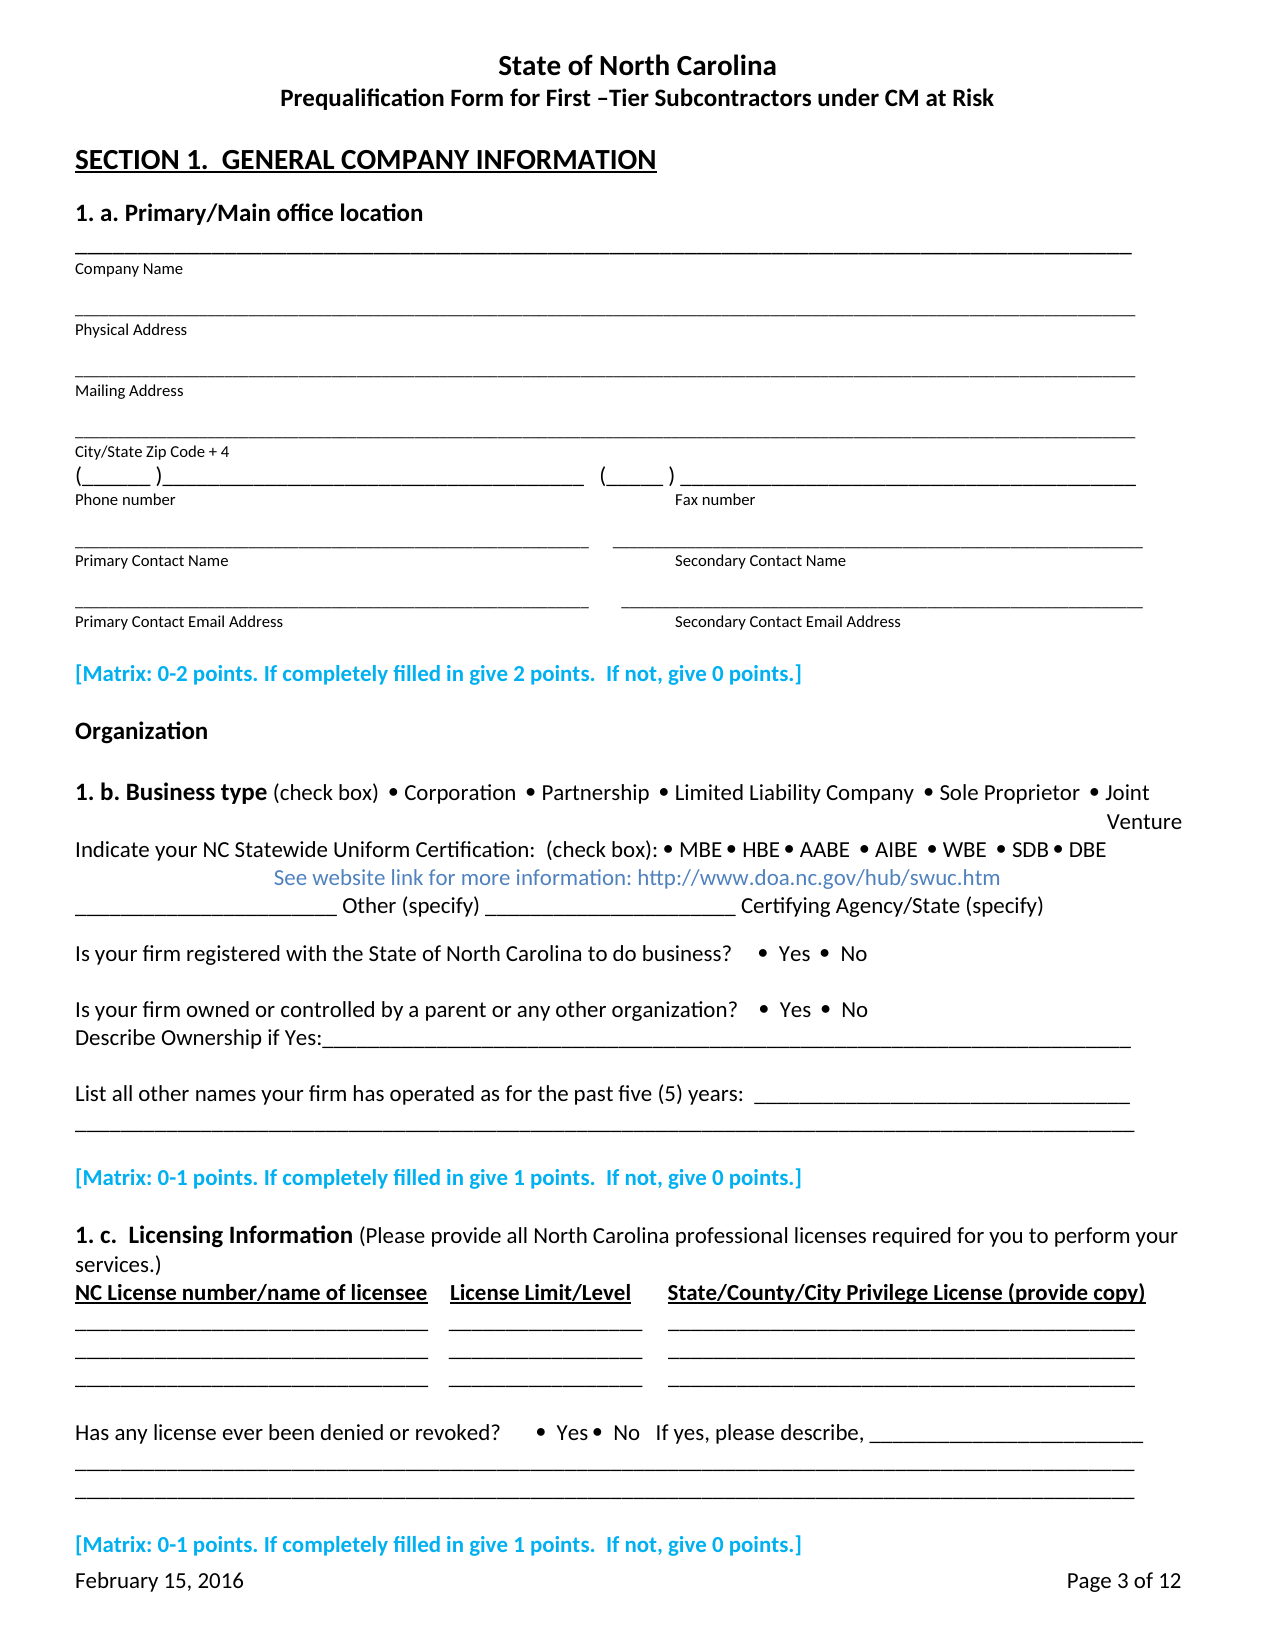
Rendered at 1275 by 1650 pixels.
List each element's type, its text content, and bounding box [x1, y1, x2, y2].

text ________________________________________________________________________________________________________________________________ [75, 421, 1200, 441]
text _____________________________________________________________________________________ [75, 227, 1200, 258]
text City/State Zip Code + 4 [75, 441, 1200, 461]
text Physical Address [75, 319, 1200, 339]
text _______________________________ _________________ _________________________________________ [75, 1362, 1200, 1390]
text Indicate your NC Statewide Uniform Certification: (check box): MBE HBE AABE AIBE WBE SDB DBE [75, 835, 1200, 863]
text ______________________________________________________________ _______________________________________________________________ [75, 591, 1200, 611]
text SECTION 1. GENERAL COMPANY INFORMATION [75, 141, 1200, 177]
text _____________________________________________________________________________________________ [75, 1107, 1200, 1136]
text See website link for more information: http://www.doa.nc.gov/hub/swuc.htm [75, 863, 1200, 891]
text [Matrix: 0-1 points. If completely filled in give 1 points. If not, give 0 points.] [75, 1163, 1200, 1192]
text _____________________________________________________________________________________________ [75, 1474, 1200, 1502]
text 1. a. Primary/Main office location [75, 197, 1200, 227]
text Company Name [75, 258, 1200, 278]
text 1. b. Business type (check box) Corporation Partnership Limited Liability Company Sole Proprietor Joint [75, 776, 1200, 807]
text [Matrix: 0-1 points. If completely filled in give 1 points. If not, give 0 points.] [75, 1530, 1200, 1558]
text Mailing Address [75, 380, 1200, 400]
text ________________________________________________________________________________________________________________________________ [75, 299, 1200, 319]
text Has any license ever been denied or revoked? Yes No If yes, please describe, ________________________ [75, 1418, 1200, 1446]
text ______________________________________________________________ ________________________________________________________________ [75, 530, 1200, 550]
text NC License number/name of licensee License Limit/Level State/County/City Privilege License (provide copy) [75, 1278, 1200, 1306]
text List all other names your firm has operated as for the past five (5) years: _________________________________ [75, 1079, 1200, 1107]
text Is your firm owned or controlled by a parent or any other organization? Yes No [75, 995, 1200, 1023]
text [Matrix: 0-2 points. If completely filled in give 2 points. If not, give 0 points.] [75, 659, 1200, 687]
text (______ )_____________________________________ (_____ ) ________________________________________ [75, 461, 1200, 489]
text ________________________________________________________________________________________________________________________________ [75, 359, 1200, 380]
text Primary Contact Name Secondary Contact Name [75, 550, 1200, 570]
text 1. c. Licensing Information (Please provide all North Carolina professional licenses required for you to perform your services.) [75, 1219, 1200, 1278]
text _______________________________ _________________ _________________________________________ [75, 1334, 1200, 1362]
text _______________________________ _________________ _________________________________________ [75, 1306, 1200, 1334]
text Venture [1050, 807, 1200, 835]
text Organization [75, 715, 1200, 746]
text Describe Ownership if Yes:_______________________________________________________________________ [75, 1023, 1200, 1051]
text Primary Contact Email Address Secondary Contact Email Address [75, 611, 1200, 631]
text Is your firm registered with the State of North Carolina to do business? Yes No [75, 939, 1200, 967]
text _______________________ Other (specify) ______________________ Certifying Agency/State (specify) [75, 891, 1200, 919]
text _____________________________________________________________________________________________ [75, 1446, 1200, 1474]
text Phone number Fax number [75, 489, 1200, 509]
